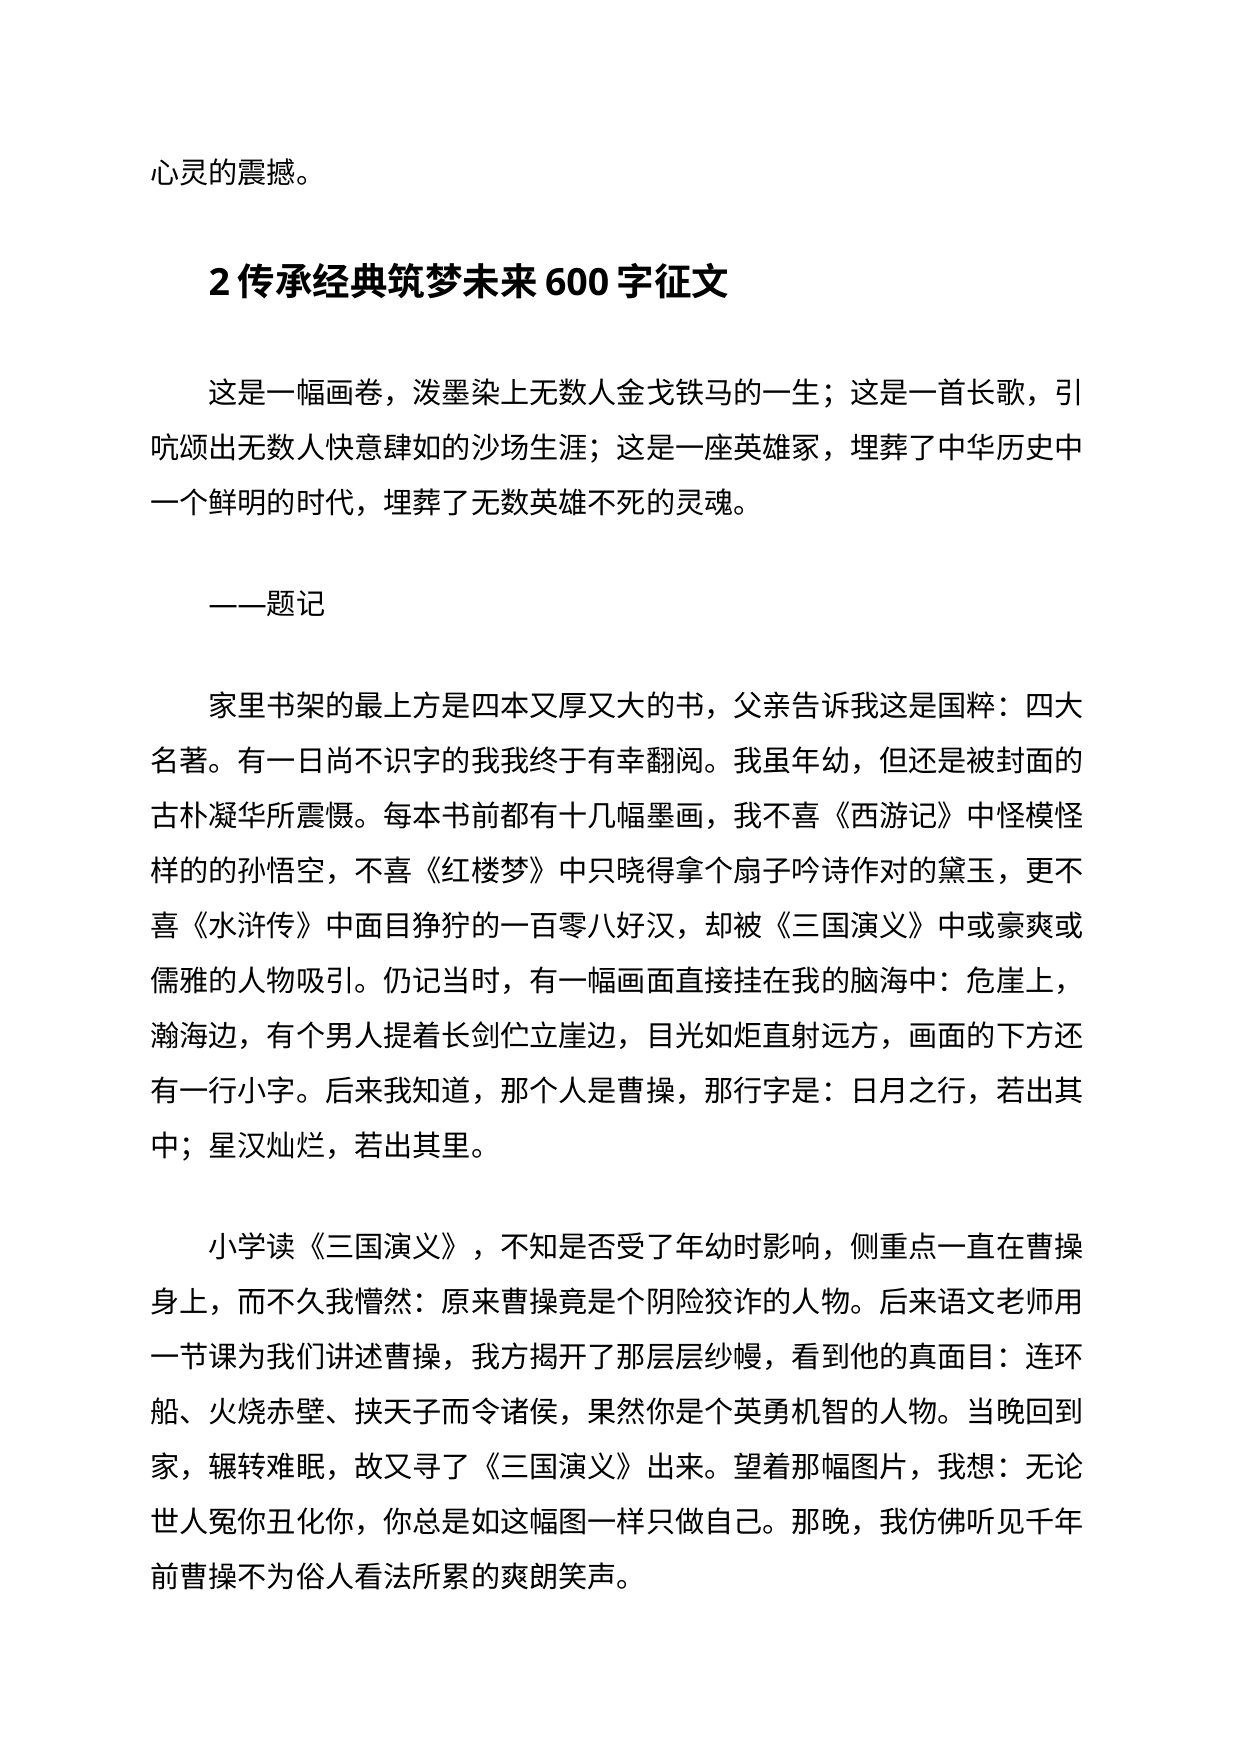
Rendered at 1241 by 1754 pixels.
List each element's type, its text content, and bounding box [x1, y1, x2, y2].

text 这是一幅画卷，泼墨染上无数人金戈铁马的一生；这是一首长歌，引吭颂出无数人快意肆如的沙场生涯；这是一座英雄冢，埋葬了中华历史中一个鲜明的时代，埋葬了无数英雄不死的灵魂。 [150, 369, 1090, 521]
text 小学读《三国演义》，不知是否受了年幼时影响，侧重点一直在曹操身上，而不久我懵然：原来曹操竟是个阴险狡诈的人物。后来语文老师用一节课为我们讲述曹操，我方揭开了那层层纱幔，看到他的真面目：连环船、火烧赤壁、挟天子而令诸侯，果然你是个英勇机智的人物。当晚回到家，辗转难眠，故又寻了《三国演义》出来。望着那幅图片，我想：无论世人冤你丑化你，你总是如这幅图一样只做自己。那晚，我仿佛听见千年前曹操不为俗人看法所累的爽朗笑声。 [150, 1224, 1090, 1596]
text 2传承经典筑梦未来600字征文 [150, 252, 1090, 306]
text 家里书架的最上方是四本又厚又大的书，父亲告诉我这是国粹：四大名著。有一日尚不识字的我我终于有幸翻阅。我虽年幼，但还是被封面的古朴凝华所震慑。每本书前都有十几幅墨画，我不喜《西游记》中怪模怪样的的孙悟空，不喜《红楼梦》中只晓得拿个扇子吟诗作对的黛玉，更不喜《水浒传》中面目狰狞的一百零八好汉，却被《三国演义》中或豪爽或儒雅的人物吸引。仍记当时，有一幅画面直接挂在我的脑海中：危崖上，瀚海边，有个男人提着长剑伫立崖边，目光如炬直射远方，画面的下方还有一行小字。后来我知道，那个人是曹操，那行字是：日月之行，若出其中；星汉灿烂，若出其里。 [150, 683, 1090, 1164]
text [150, 150, 1090, 192]
text ——题记 [150, 581, 1090, 623]
